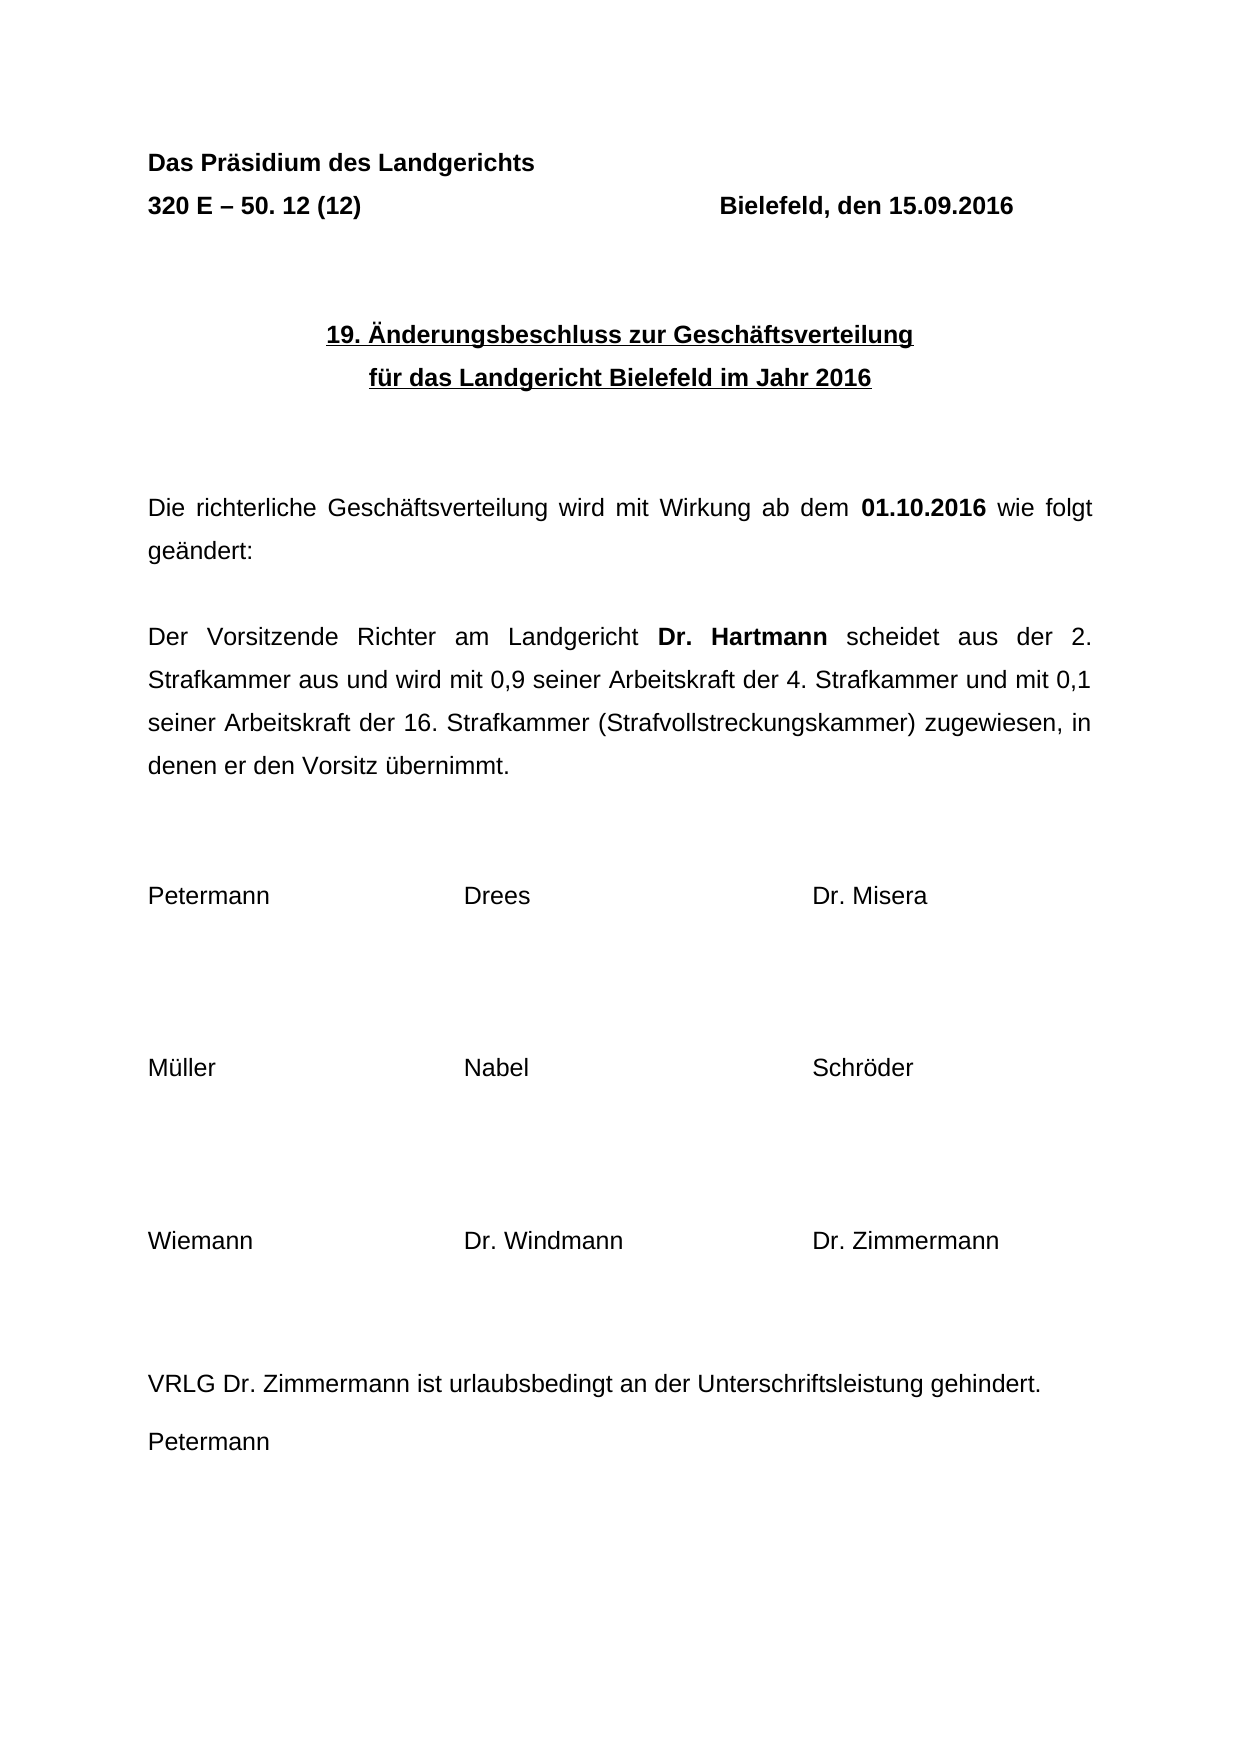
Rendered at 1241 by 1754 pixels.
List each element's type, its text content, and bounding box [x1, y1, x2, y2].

text Müller Nabel Schröder [148, 1053, 1093, 1082]
text 19. Änderungsbeschluss zur Geschäftsverteilung [148, 320, 1093, 349]
text Petermann Drees Dr. Misera [148, 881, 1093, 909]
text Petermann [148, 1427, 1093, 1456]
text VRLG Dr. Zimmermann ist urlaubsbedingt an der Unterschriftsleistung gehindert. [148, 1369, 1093, 1398]
text Die richterliche Geschäftsverteilung wird mit Wirkung ab dem 01.10.2016 wie folgt geändert: [148, 493, 1093, 564]
text Der Vorsitzende Richter am Landgericht Dr. Hartmann scheidet aus der 2. Strafkammer aus und wird mit 0,9 seiner Arbeitskraft der 4. Strafkammer und mit 0,1 seiner Arbeitskraft der 16. Strafkammer (Strafvollstreckungskammer) zugewiesen, in denen er den Vorsitz übernimmt. [148, 622, 1093, 780]
text Wiemann Dr. Windmann Dr. Zimmermann [148, 1226, 1093, 1254]
text 320 E – 50. 12 (12) Bielefeld, den 15.09.2016 [148, 191, 1093, 219]
text Das Präsidium des Landgerichts [148, 148, 1093, 176]
text für das Landgericht Bielefeld im Jahr 2016 [148, 363, 1093, 392]
